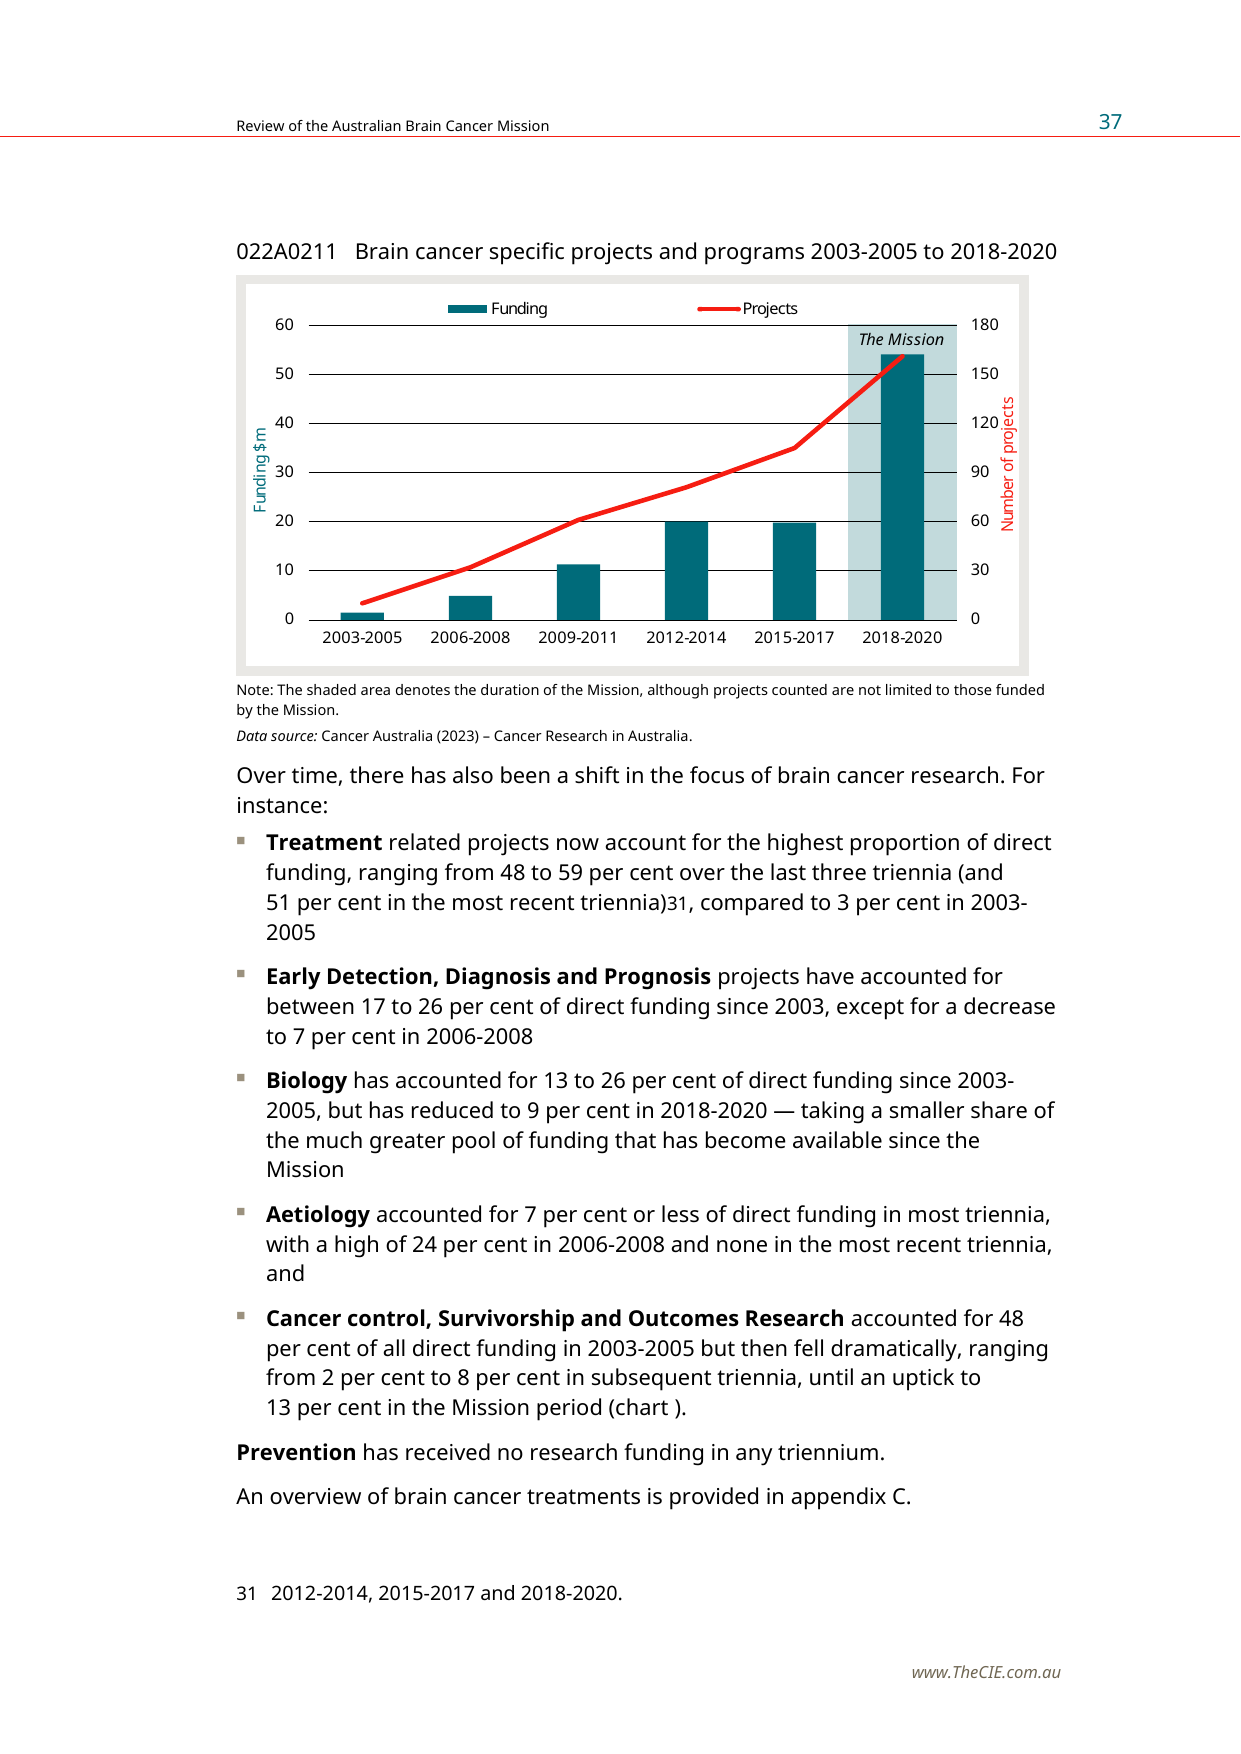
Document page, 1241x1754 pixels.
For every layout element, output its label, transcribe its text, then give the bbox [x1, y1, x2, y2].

list Aetiology accounted for 7 per cent or less of direct funding in most triennia, with a high of 24 per cent in 2006-2008 and none in the most recent triennia, and [236, 1199, 1063, 1288]
list Treatment related projects now account for the highest proportion of direct funding, ranging from 48 to 59 per cent over the last three triennia (and 51 per cent in the most recent triennia), compared to 3 per cent in 2003-2005 [236, 827, 1063, 946]
text An overview of brain cancer treatments is provided in appendix C. [236, 1481, 1063, 1511]
list Biology has accounted for 13 to 26 per cent of direct funding since 2003-2005, but has reduced to 9 per cent in 2018-2020 — taking a smaller share of the much greater pool of funding that has become available since the Mission [236, 1065, 1063, 1184]
list Early Detection, Diagnosis and Prognosis projects have accounted for between 17 to 26 per cent of direct funding since 2003, except for a decrease to 7 per cent in 2006-2008 [236, 961, 1063, 1050]
text Note: The shaded area denotes the duration of the Mission, although projects counted are not limited to those funded by the Mission. [236, 680, 1063, 720]
text 2.1 Brain cancer specific projects and programs 2003-2005 to 2018-2020 [236, 236, 1063, 266]
text Prevention has received no research funding in any triennium. [236, 1436, 1063, 1466]
text Data source: Cancer Australia (2023) – Cancer Research in Australia. [236, 726, 1063, 746]
text Over time, there has also been a shift in the focus of brain cancer research. For instance: [236, 760, 1063, 820]
